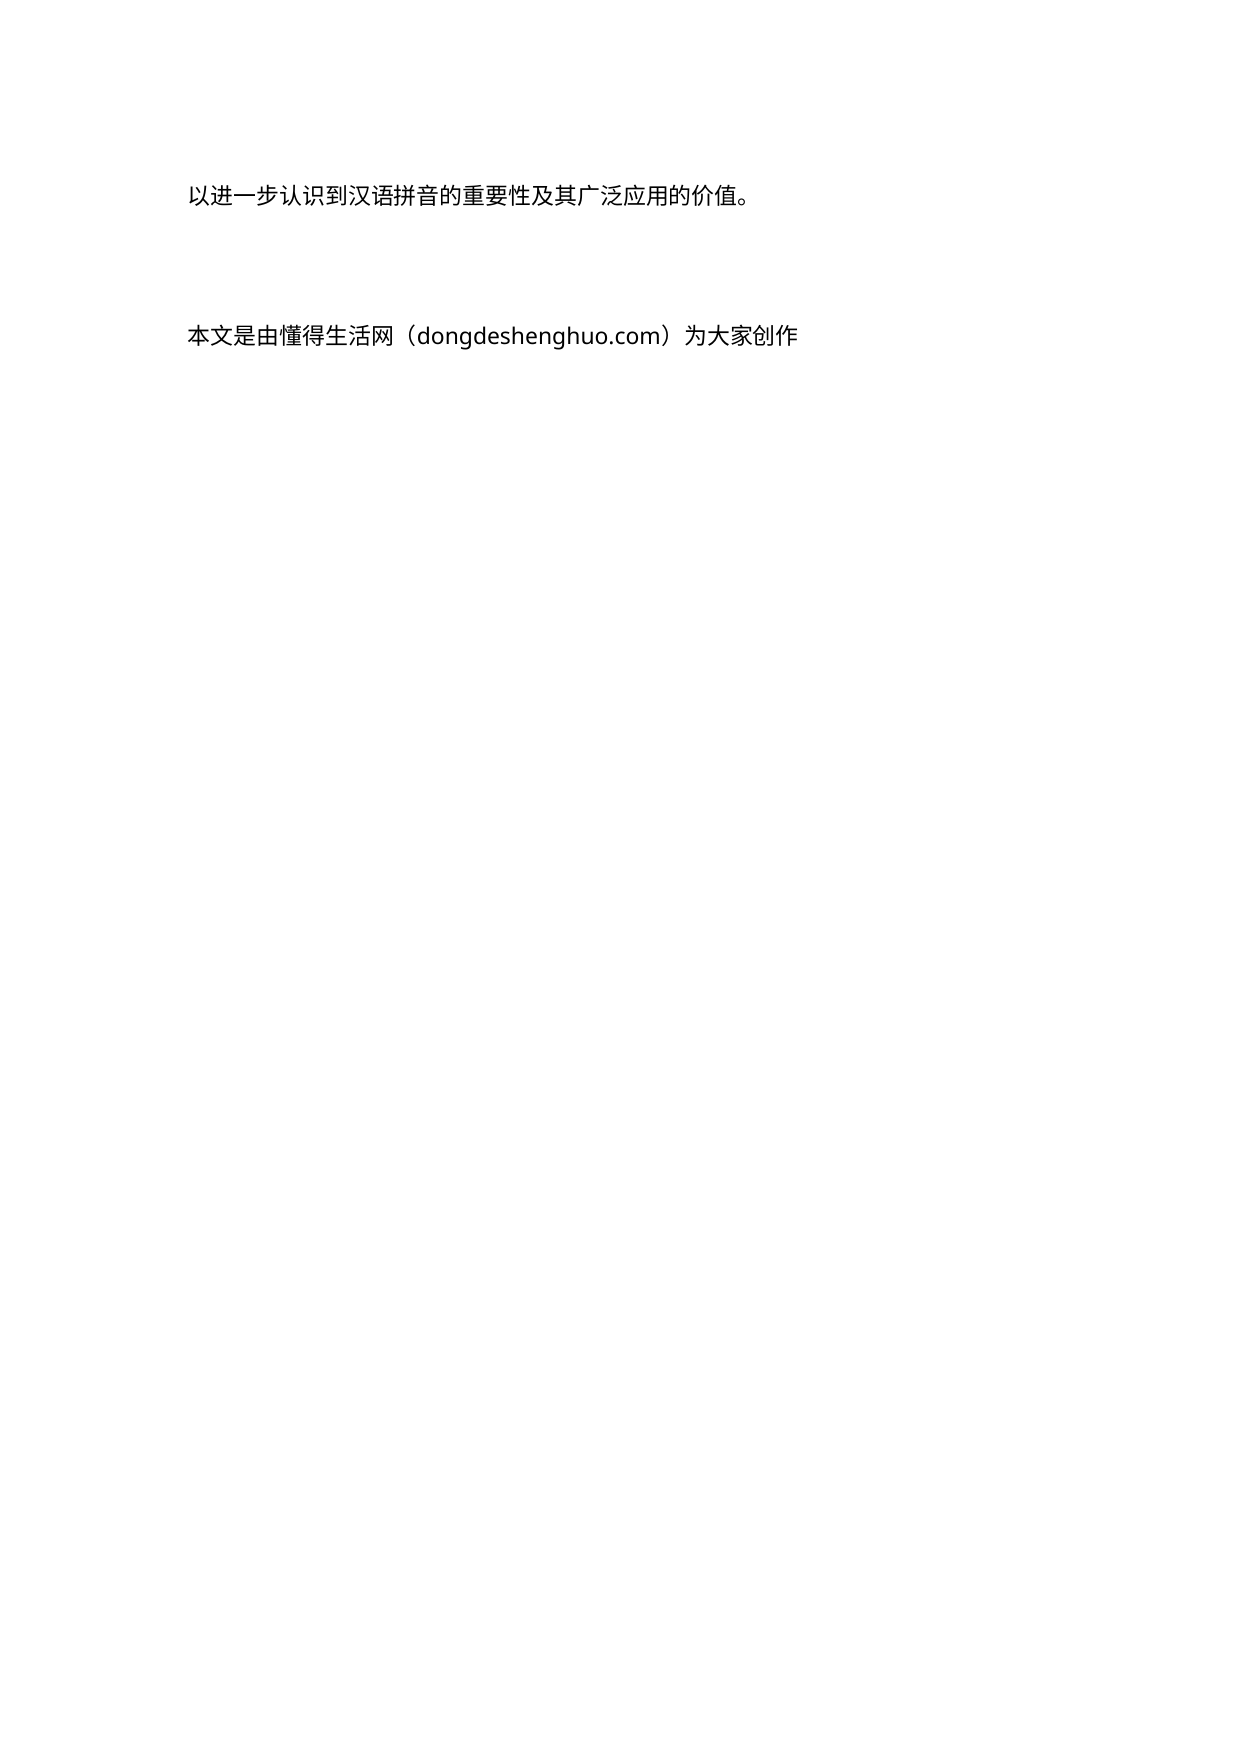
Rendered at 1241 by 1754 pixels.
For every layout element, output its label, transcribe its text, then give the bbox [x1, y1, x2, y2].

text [187, 162, 1053, 227]
text 本文是由懂得生活网（dongdeshenghuo.com）为大家创作 [187, 302, 1053, 367]
